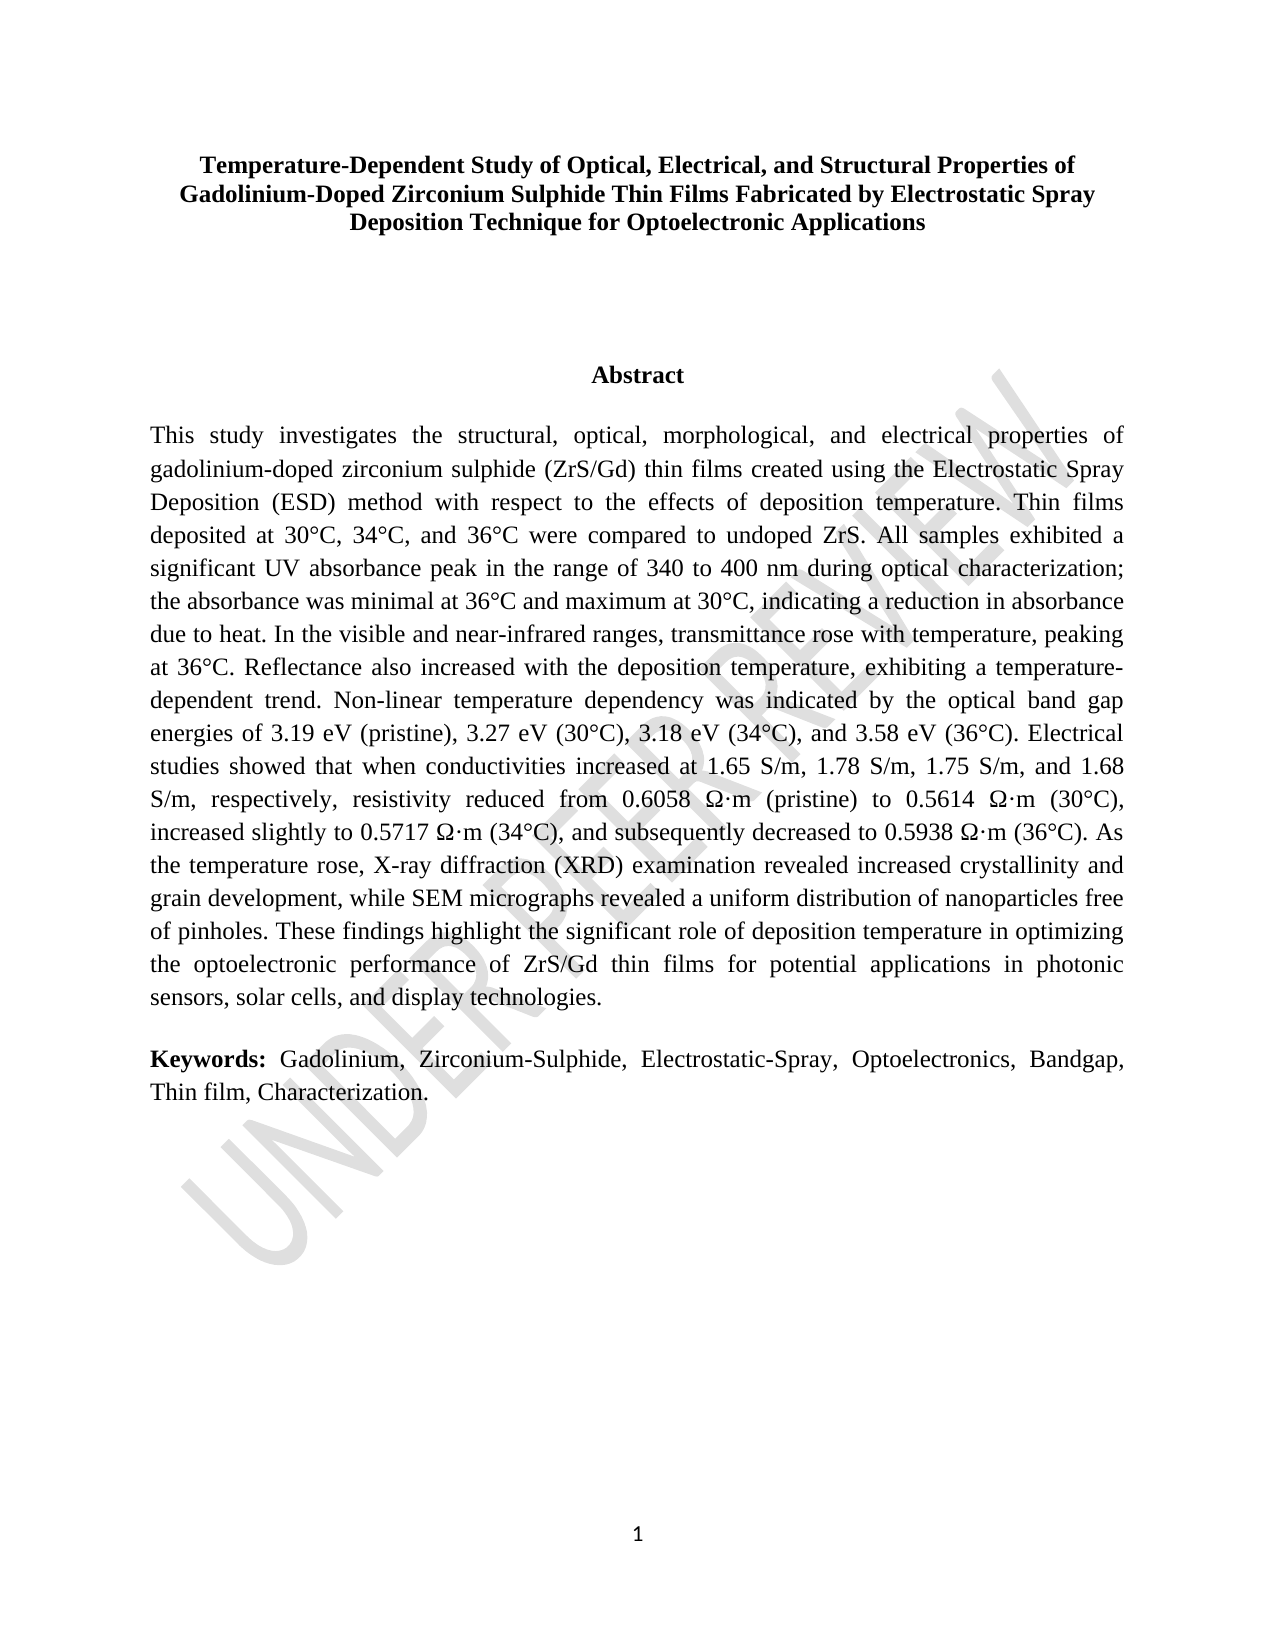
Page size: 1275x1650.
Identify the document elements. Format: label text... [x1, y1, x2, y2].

text This study investigates the structural, optical, morphological, and electrical properties of gadolinium-doped zirconium sulphide (ZrS/Gd) thin films created using the Electrostatic Spray Deposition (ESD) method with respect to the effects of deposition temperature. Thin films deposited at 30°C, 34°C, and 36°C were compared to undoped ZrS. All samples exhibited a significant UV absorbance peak in the range of 340 to 400 nm during optical characterization; the absorbance was minimal at 36°C and maximum at 30°C, indicating a reduction in absorbance due to heat. In the visible and near-infrared ranges, transmittance rose with temperature, peaking at 36°C. Reflectance also increased with the deposition temperature, exhibiting a temperature-dependent trend. Non-linear temperature dependency was indicated by the optical band gap energies of 3.19 eV (pristine), 3.27 eV (30°C), 3.18 eV (34°C), and 3.58 eV (36°C). Electrical studies showed that when conductivities increased at 1.65 S/m, 1.78 S/m, 1.75 S/m, and 1.68 S/m, respectively, resistivity reduced from 0.6058 Ω·m (pristine) to 0.5614 Ω·m (30°C), increased slightly to 0.5717 Ω·m (34°C), and subsequently decreased to 0.5938 Ω·m (36°C). As the temperature rose, X-ray diffraction (XRD) examination revealed increased crystallinity and grain development, while SEM micrographs revealed a uniform distribution of nanoparticles free of pinholes. These findings highlight the significant role of deposition temperature in optimizing the optoelectronic performance of ZrS/Gd thin films for potential applications in photonic sensors, solar cells, and display technologies. [150, 421, 1125, 1011]
text Temperature-Dependent Study of Optical, Electrical, and Structural Properties of Gadolinium-Doped Zirconium Sulphide Thin Films Fabricated by Electrostatic Spray Deposition Technique for Optoelectronic Applications [150, 150, 1125, 236]
text Abstract [150, 360, 1125, 389]
text Keywords: Gadolinium, Zirconium-Sulphide, Electrostatic-Spray, Optoelectronics, Bandgap, Thin film, Characterization. [150, 1044, 1125, 1106]
